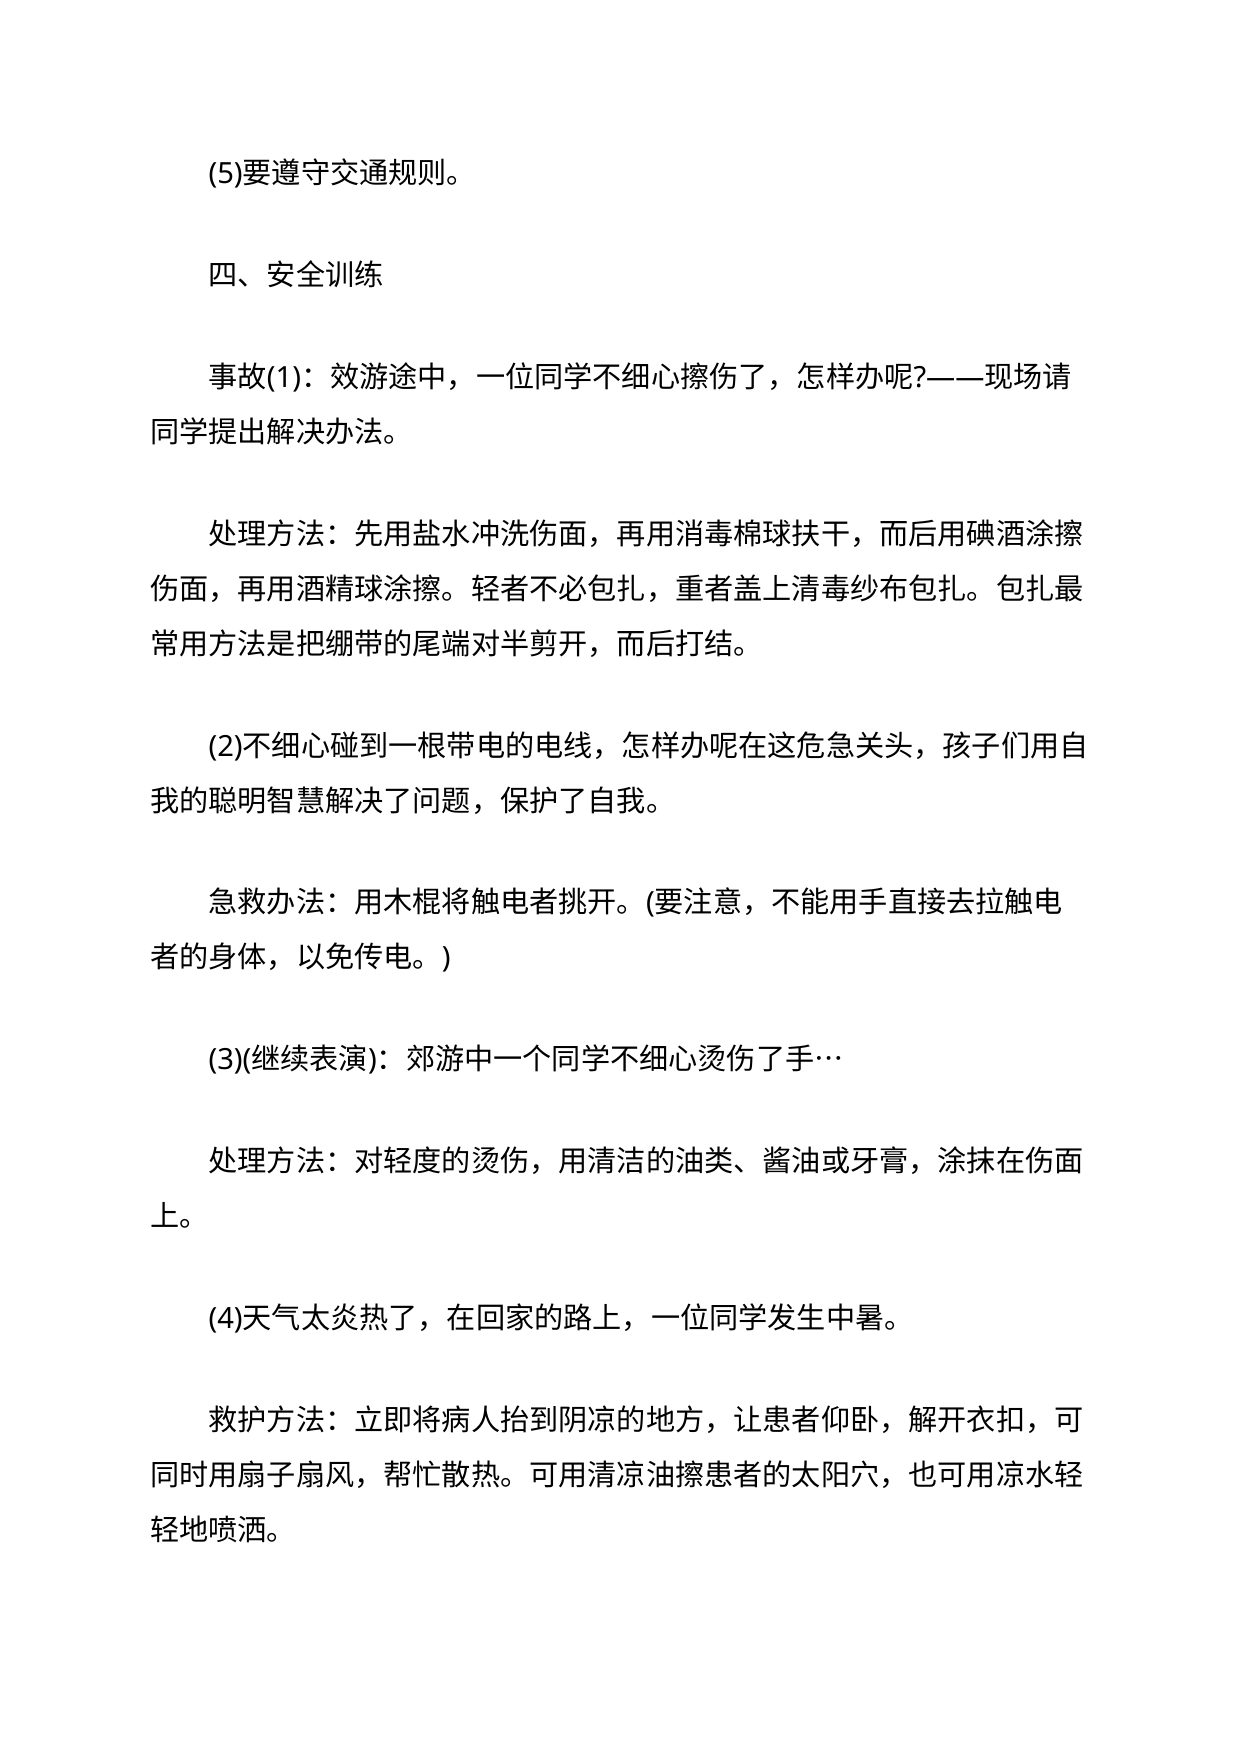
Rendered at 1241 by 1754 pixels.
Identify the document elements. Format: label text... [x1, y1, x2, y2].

text 事故(1)：效游途中，一位同学不细心擦伤了，怎样办呢?——现场请同学提出解决办法。 [150, 354, 1090, 451]
text 四、安全训练 [150, 252, 1090, 294]
text 急救办法：用木棍将触电者挑开。(要注意，不能用手直接去拉触电者的身体，以免传电。) [150, 879, 1090, 976]
text 处理方法：对轻度的烫伤，用清洁的油类、酱油或牙膏，涂抹在伤面上。 [150, 1138, 1090, 1235]
text (3)(继续表演)：郊游中一个同学不细心烫伤了手… [150, 1036, 1090, 1078]
text (4)天气太炎热了，在回家的路上，一位同学发生中暑。 [150, 1294, 1090, 1337]
text (5)要遵守交通规则。 [150, 150, 1090, 192]
text 救护方法：立即将病人抬到阴凉的地方，让患者仰卧，解开衣扣，可同时用扇子扇风，帮忙散热。可用清凉油擦患者的太阳穴，也可用凉水轻轻地喷洒。 [150, 1396, 1090, 1548]
text 处理方法：先用盐水冲洗伤面，再用消毒棉球扶干，而后用碘酒涂擦伤面，再用酒精球涂擦。轻者不必包扎，重者盖上清毒纱布包扎。包扎最常用方法是把绷带的尾端对半剪开，而后打结。 [150, 511, 1090, 663]
text (2)不细心碰到一根带电的电线，怎样办呢在这危急关头，孩子们用自我的聪明智慧解决了问题，保护了自我。 [150, 722, 1090, 819]
